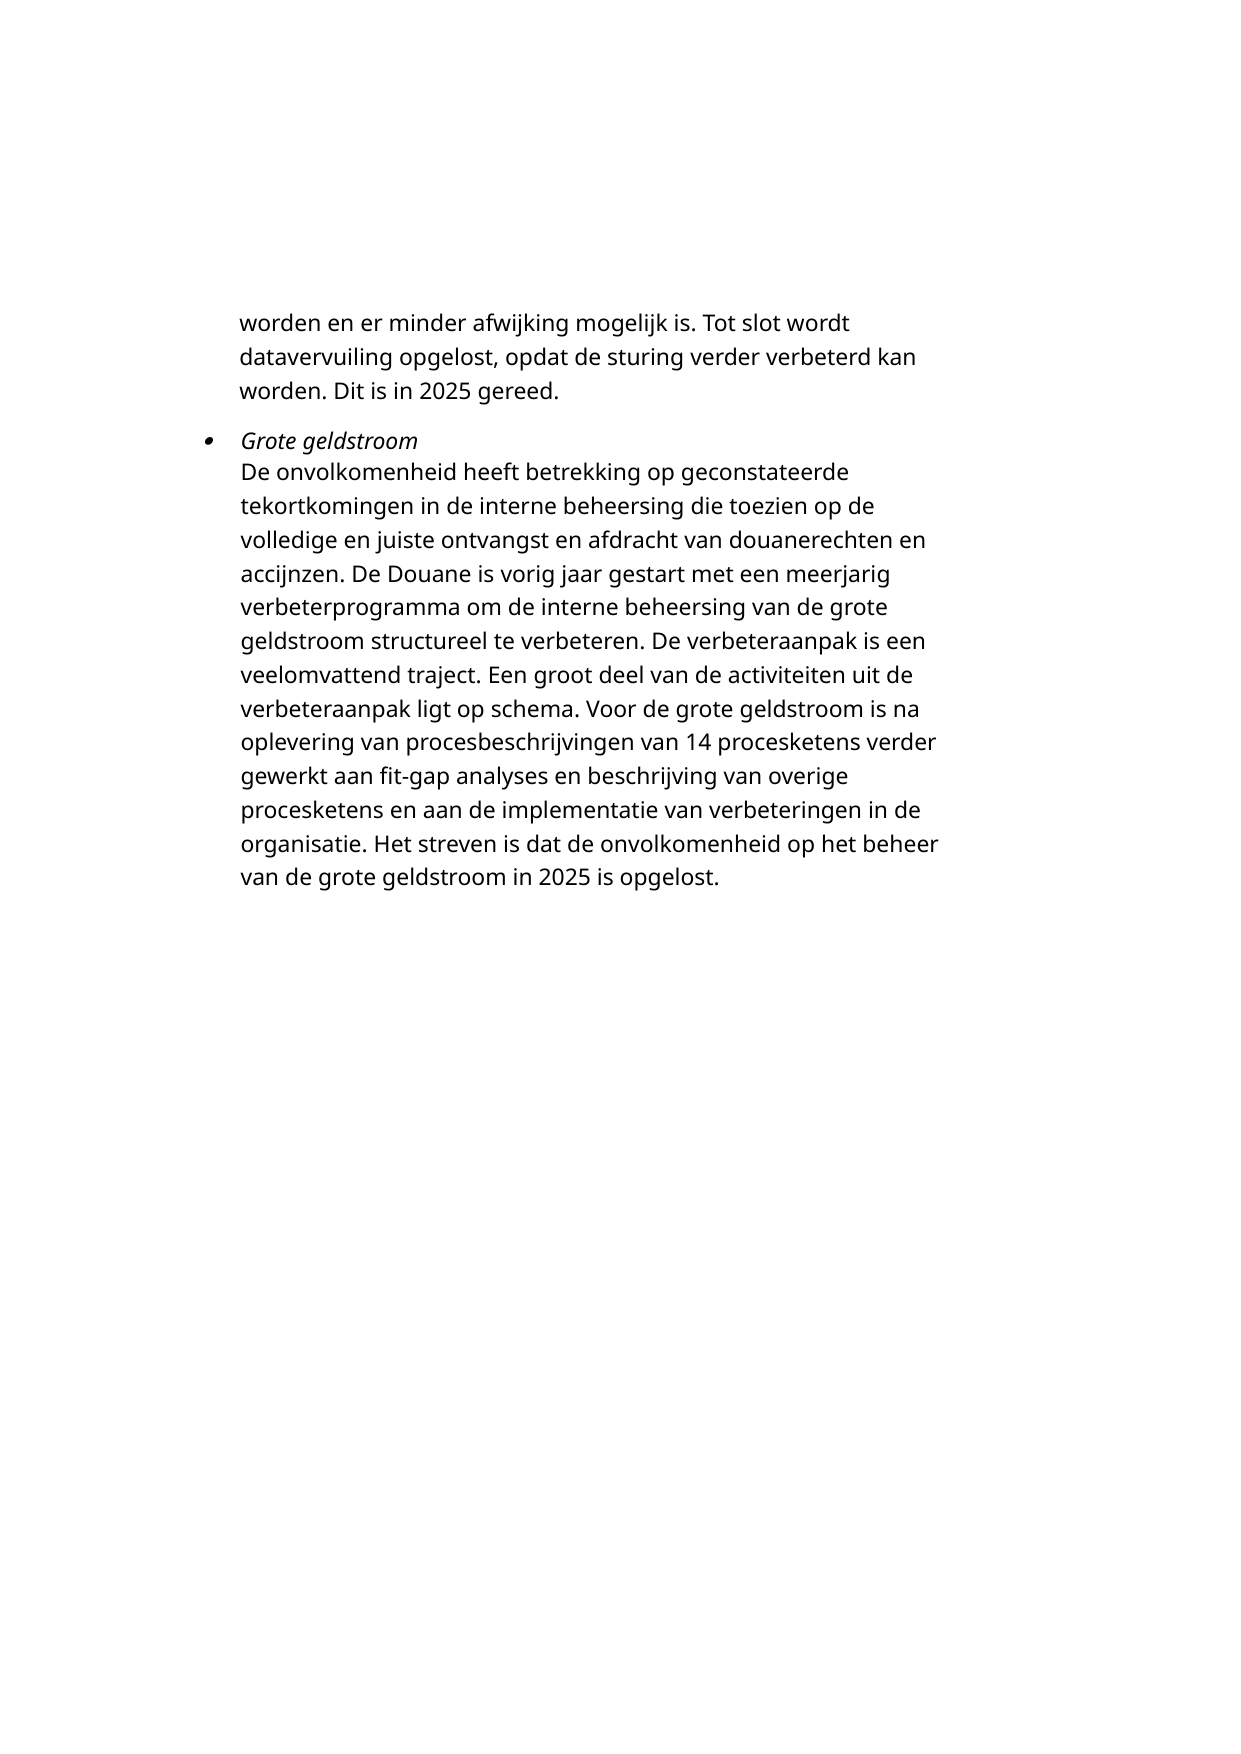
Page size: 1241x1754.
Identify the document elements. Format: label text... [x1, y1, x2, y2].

list Grote geldstroom [203, 425, 945, 456]
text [239, 307, 945, 406]
list De onvolkomenheid heeft betrekking op geconstateerde tekortkomingen in de interne beheersing die toezien op de volledige en juiste ontvangst en afdracht van douanerechten en accijnzen. De Douane is vorig jaar gestart met een meerjarig verbeterprogramma om de interne beheersing van de grote geldstroom structureel te verbeteren. De verbeteraanpak is een veelomvattend traject. Een groot deel van de activiteiten uit de verbeteraanpak ligt op schema. Voor de grote geldstroom is na oplevering van procesbeschrijvingen van 14 procesketens verder gewerkt aan fit-gap analyses en beschrijving van overige procesketens en aan de implementatie van verbeteringen in de organisatie. Het streven is dat de onvolkomenheid op het beheer van de grote geldstroom in 2025 is opgelost. [240, 456, 945, 892]
